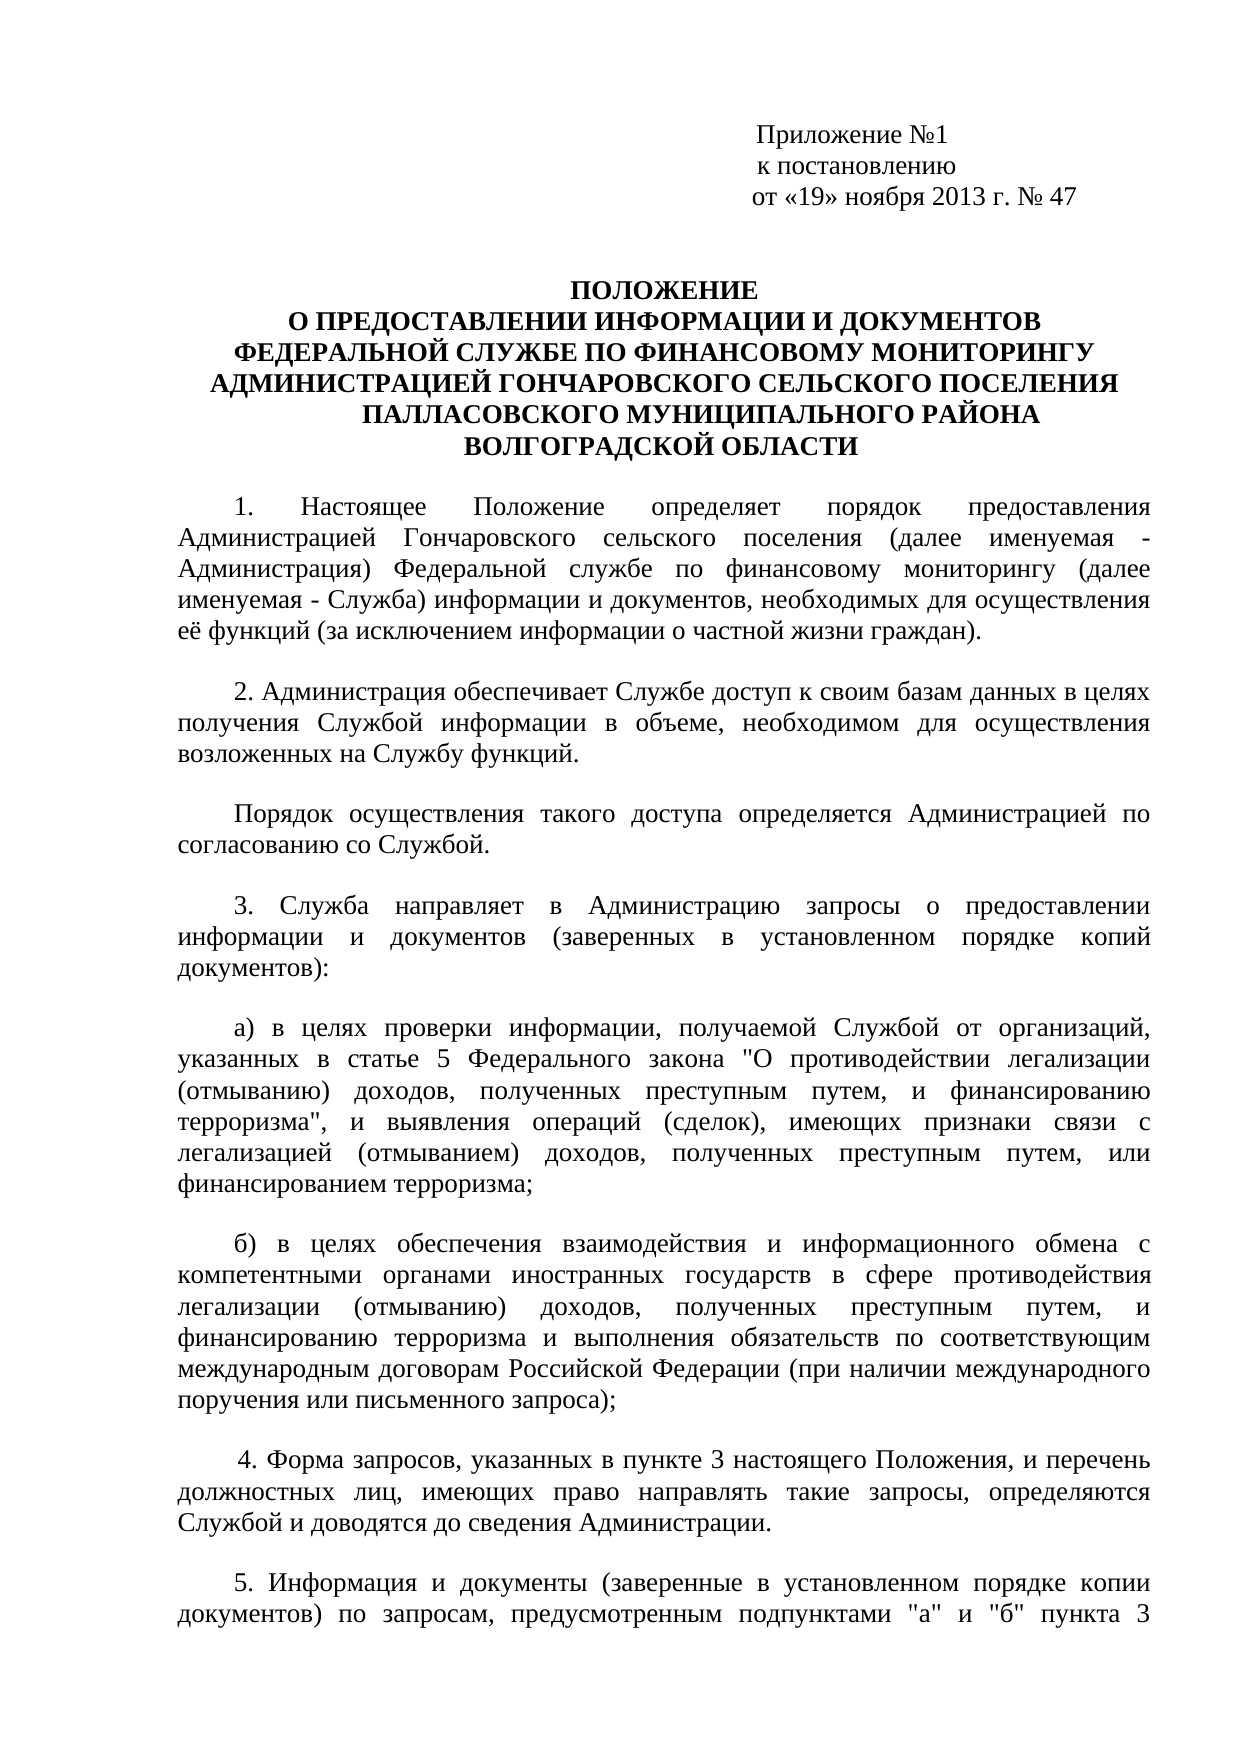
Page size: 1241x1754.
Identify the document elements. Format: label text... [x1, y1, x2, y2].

text Порядок осуществления такого доступа определяется Администрацией по согласованию со Службой. [177, 797, 1152, 860]
title О ПРЕДОСТАВЛЕНИИ ИНФОРМАЦИИ И ДОКУМЕНТОВ [177, 305, 1152, 336]
text 3. Служба направляет в Администрацию запросы о предоставлении информации и документов (заверенных в установленном порядке копий документов): [177, 889, 1152, 982]
text к постановлению [177, 149, 1152, 180]
text Приложение №1 [177, 118, 1152, 149]
text ПАЛЛАСОВСКОГО МУНИЦИПАЛЬНОГО РАЙОНА ВОЛГОГРАДСКОЙ ОБЛАСТИ [177, 398, 1152, 461]
text 2. Администрация обеспечивает Службе доступ к своим базам данных в целях получения Службой информации в объеме, необходимом для осуществления возложенных на Службу функций. [177, 675, 1152, 768]
text 4. Форма запросов, указанных в пункте 3 настоящего Положения, и перечень должностных лиц, имеющих право направлять такие запросы, определяются Службой и доводятся до сведения Администрации. [177, 1443, 1152, 1537]
text 1. Настоящее Положение определяет порядок предоставления Администрацией Гончаровского сельского поселения (далее именуемая - Администрация) Федеральной службе по финансовому мониторингу (далее именуемая - Служба) информации и документов, необходимых для осуществления её функций (за исключением информации о частной жизни граждан). [177, 490, 1152, 646]
title АДМИНИСТРАЦИЕЙ ГОНЧАРОВСКОГО СЕЛЬСКОГО ПОСЕЛЕНИЯ [177, 367, 1152, 398]
title ПОЛОЖЕНИЕ [177, 274, 1152, 305]
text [177, 1566, 1152, 1628]
text а) в целях проверки информации, получаемой Службой от организаций, указанных в статье 5 Федерального закона "О противодействии легализации (отмыванию) доходов, полученных преступным путем, и финансированию терроризма", и выявления операций (сделок), имеющих признаки связи с легализацией (отмыванием) доходов, полученных преступным путем, или финансированием терроризма; [177, 1011, 1152, 1198]
text б) в целях обеспечения взаимодействия и информационного обмена с компетентными органами иностранных государств в сфере противодействия легализации (отмыванию) доходов, полученных преступным путем, и финансированию терроризма и выполнения обязательств по соответствующим международным договорам Российской Федерации (при наличии международного поручения или письменного запроса); [177, 1227, 1152, 1414]
title ФЕДЕРАЛЬНОЙ СЛУЖБЕ ПО ФИНАНСОВОМУ МОНИТОРИНГУ [177, 336, 1152, 367]
text от «19» ноября . № 47 [177, 180, 1152, 212]
